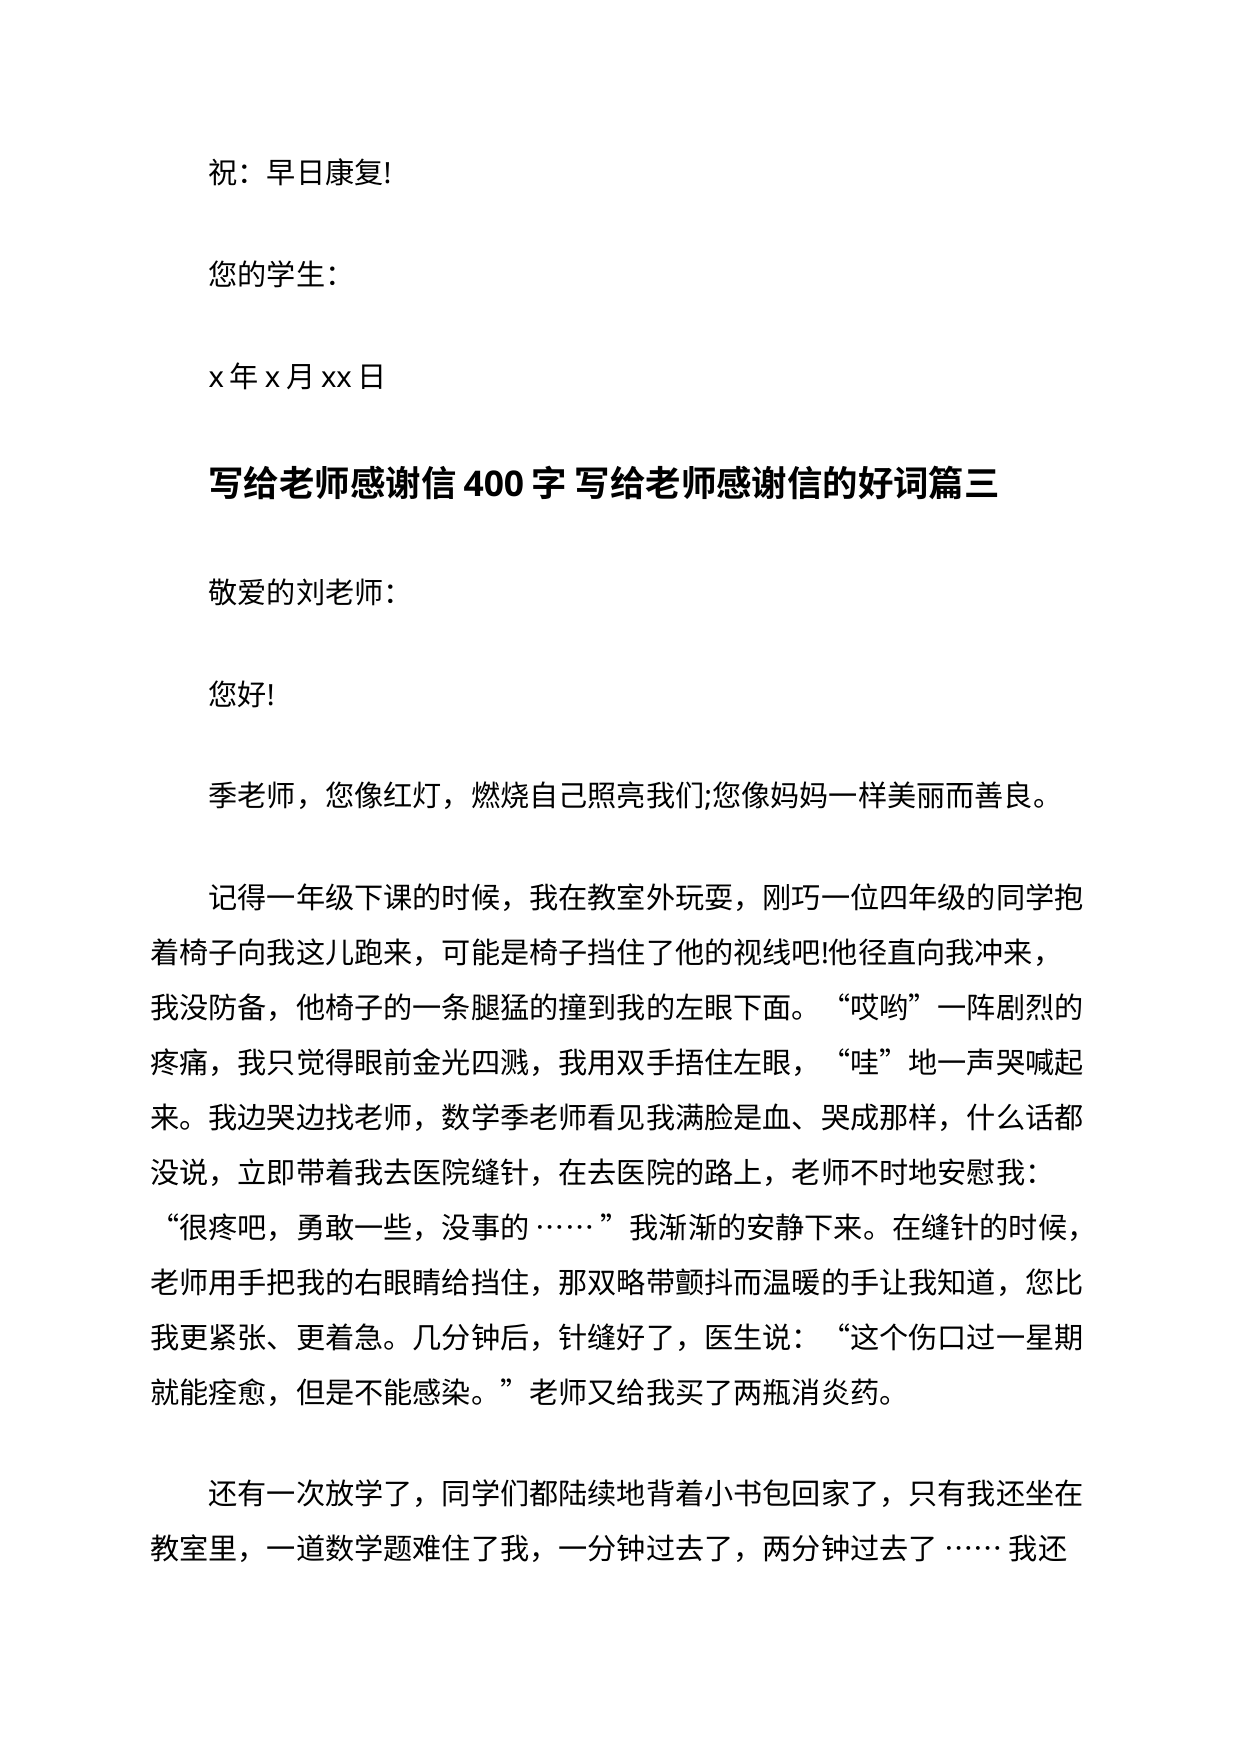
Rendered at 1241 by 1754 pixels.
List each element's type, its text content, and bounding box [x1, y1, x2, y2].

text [150, 1471, 1090, 1568]
text 写给老师感谢信400字 写给老师感谢信的好词篇三 [150, 456, 1090, 507]
text 记得一年级下课的时候，我在教室外玩耍，刚巧一位四年级的同学抱着椅子向我这儿跑来，可能是椅子挡住了他的视线吧!他径直向我冲来，我没防备，他椅子的一条腿猛的撞到我的左眼下面。“哎哟”一阵剧烈的疼痛，我只觉得眼前金光四溅，我用双手捂住左眼，“哇”地一声哭喊起来。我边哭边找老师，数学季老师看见我满脸是血、哭成那样，什么话都没说，立即带着我去医院缝针，在去医院的路上，老师不时地安慰我：“很疼吧，勇敢一些，没事的 …… ”我渐渐的安静下来。在缝针的时候，老师用手把我的右眼睛给挡住，那双略带颤抖而温暖的手让我知道，您比我更紧张、更着急。几分钟后，针缝好了，医生说：“这个伤口过一星期就能痊愈，但是不能感染。”老师又给我买了两瓶消炎药。 [150, 875, 1090, 1411]
text 敬爱的刘老师： [150, 569, 1090, 612]
text 季老师，您像红灯，燃烧自己照亮我们;您像妈妈一样美丽而善良。 [150, 773, 1090, 815]
text x年x月xx日 [150, 354, 1090, 396]
text 祝：早日康复! [150, 150, 1090, 192]
text 您的学生： [150, 252, 1090, 294]
text 您好! [150, 671, 1090, 713]
